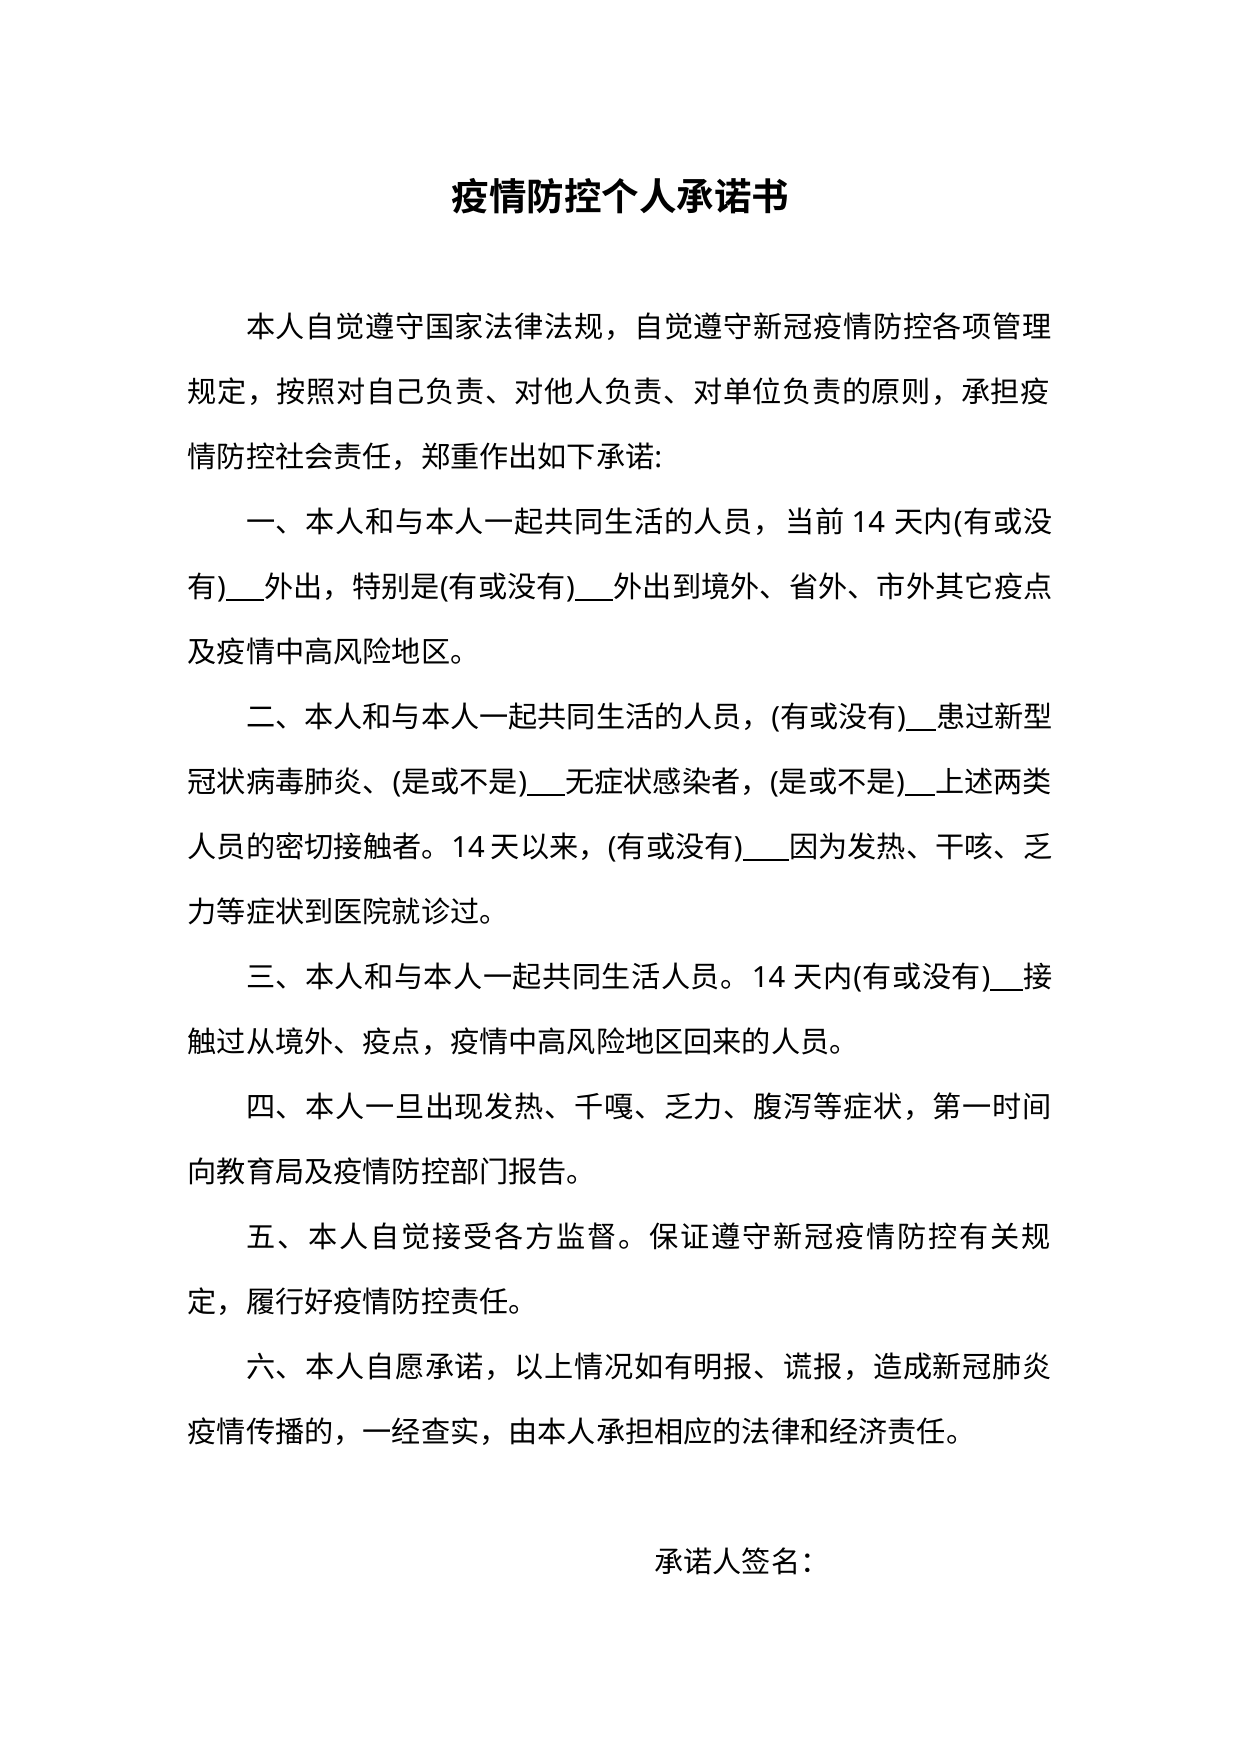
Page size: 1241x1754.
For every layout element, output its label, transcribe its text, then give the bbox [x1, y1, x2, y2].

text 四、本人一旦出现发热、千嘎、乏力、腹泻等症状，第一时间向教育局及疫情防控部门报告。 [187, 1072, 1053, 1202]
text 三、本人和与本人一起共同生活人员。14 天内(有或没有) 接触过从境外、疫点，疫情中高风险地区回来的人员。 [187, 942, 1053, 1072]
text 疫情防控个人承诺书 [187, 162, 1053, 227]
text 一、本人和与本人一起共同生活的人员，当前14 天内(有或没有) 外出，特别是(有或没有) 外出到境外、省外、市外其它疫点及疫情中高风险地区。 [187, 487, 1053, 682]
text 六、本人自愿承诺，以上情况如有明报、谎报，造成新冠肺炎疫情传播的，一经查实，由本人承担相应的法律和经济责任。 [187, 1332, 1053, 1462]
text 承诺人签名： [187, 1527, 1053, 1592]
text 本人自觉遵守国家法律法规，自觉遵守新冠疫情防控各项管理规定，按照对自己负责、对他人负责、对单位负责的原则，承担疫情防控社会责任，郑重作出如下承诺: [187, 292, 1053, 487]
text 五、本人自觉接受各方监督。保证遵守新冠疫情防控有关规定，履行好疫情防控责任。 [187, 1202, 1053, 1332]
text 二、本人和与本人一起共同生活的人员，(有或没有) 患过新型冠状病毒肺炎、(是或不是) 无症状感染者，(是或不是) 上述两类人员的密切接触者。14天以来，(有或没有) 因为发热、干咳、乏力等症状到医院就诊过。 [187, 682, 1053, 942]
